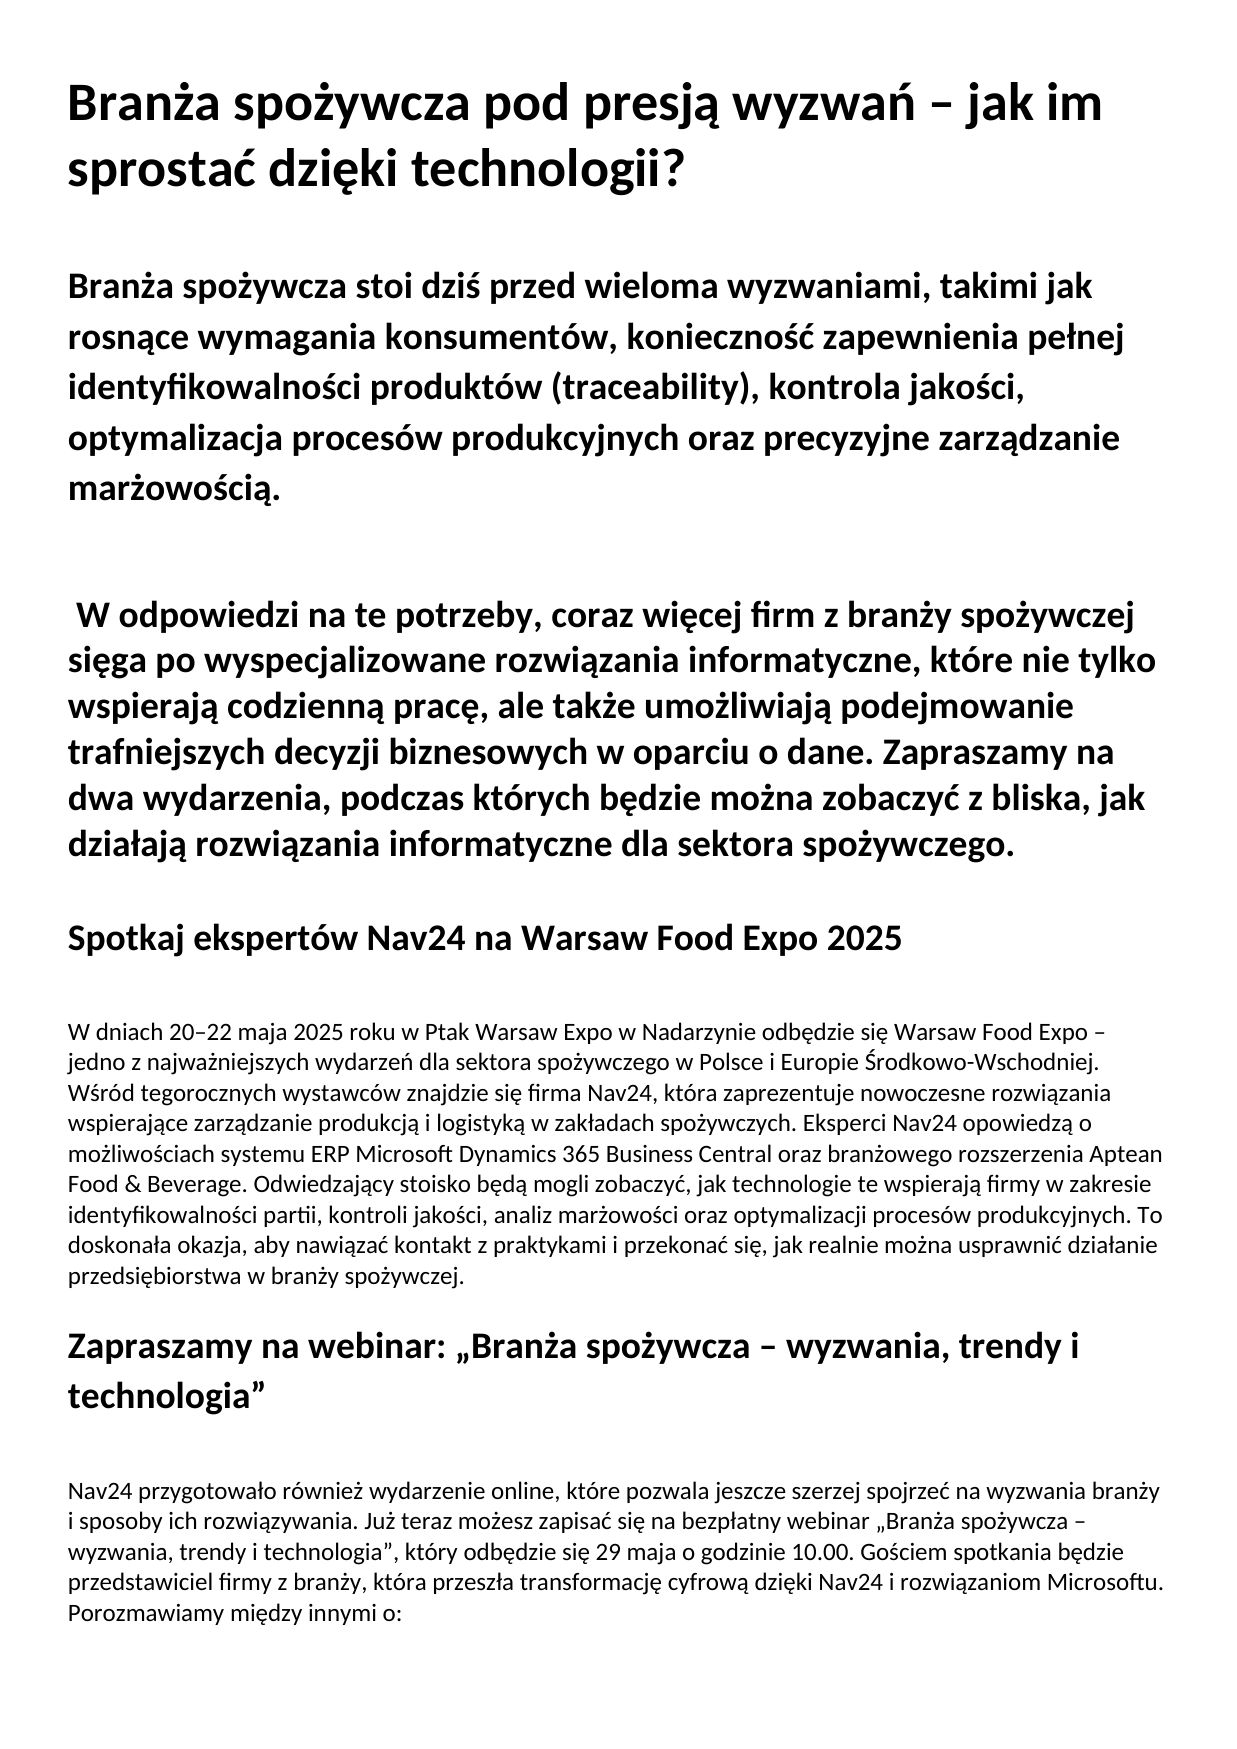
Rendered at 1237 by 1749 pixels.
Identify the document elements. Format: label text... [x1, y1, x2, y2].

text Nav24 przygotowało również wydarzenie online, które pozwala jeszcze szerzej spojrzeć na wyzwania branży i sposoby ich rozwiązywania. Już teraz możesz zapisać się na bezpłatny webinar „Branża spożywcza – wyzwania, trendy i technologia”, który odbędzie się 29 maja o godzinie 10.00. Gościem spotkania będzie przedstawiciel firmy z branży, która przeszła transformację cyfrową dzięki Nav24 i rozwiązaniom Microsoftu. Porozmawiamy między innymi o: [68, 1475, 1169, 1627]
text W odpowiedzi na te potrzeby, coraz więcej firm z branży spożywczej sięga po wyspecjalizowane rozwiązania informatyczne, które nie tylko wspierają codzienną pracę, ale także umożliwiają podejmowanie trafniejszych decyzji biznesowych w oparciu o dane. Zapraszamy na dwa wydarzenia, podczas których będzie można zobaczyć z bliska, jak działają rozwiązania informatyczne dla sektora spożywczego. [68, 591, 1169, 866]
text Spotkaj ekspertów Nav24 na Warsaw Food Expo 2025 [68, 913, 1169, 959]
text W dniach 20–22 maja 2025 roku w Ptak Warsaw Expo w Nadarzynie odbędzie się Warsaw Food Expo – jedno z najważniejszych wydarzeń dla sektora spożywczego w Polsce i Europie Środkowo-Wschodniej. Wśród tegorocznych wystawców znajdzie się firma Nav24, która zaprezentuje nowoczesne rozwiązania wspierające zarządzanie produkcją i logistyką w zakładach spożywczych. Eksperci Nav24 opowiedzą o możliwościach systemu ERP Microsoft Dynamics 365 Business Central oraz branżowego rozszerzenia Aptean Food & Beverage. Odwiedzający stoisko będą mogli zobaczyć, jak technologie te wspierają firmy w zakresie identyfikowalności partii, kontroli jakości, analiz marżowości oraz optymalizacji procesów produkcyjnych. To doskonała okazja, aby nawiązać kontakt z praktykami i przekonać się, jak realnie można usprawnić działanie przedsiębiorstwa w branży spożywczej. [68, 1016, 1169, 1291]
text Zapraszamy na webinar: „Branża spożywcza – wyzwania, trendy i technologia” [68, 1322, 1169, 1418]
text Branża spożywcza stoi dziś przed wieloma wyzwaniami, takimi jak rosnące wymagania konsumentów, konieczność zapewnienia pełnej identyfikowalności produktów (traceability), kontrola jakości, optymalizacja procesów produkcyjnych oraz precyzyjne zarządzanie marżowością. [68, 262, 1169, 510]
text Branża spożywcza pod presją wyzwań – jak im sprostać dzięki technologii? [68, 68, 1169, 200]
